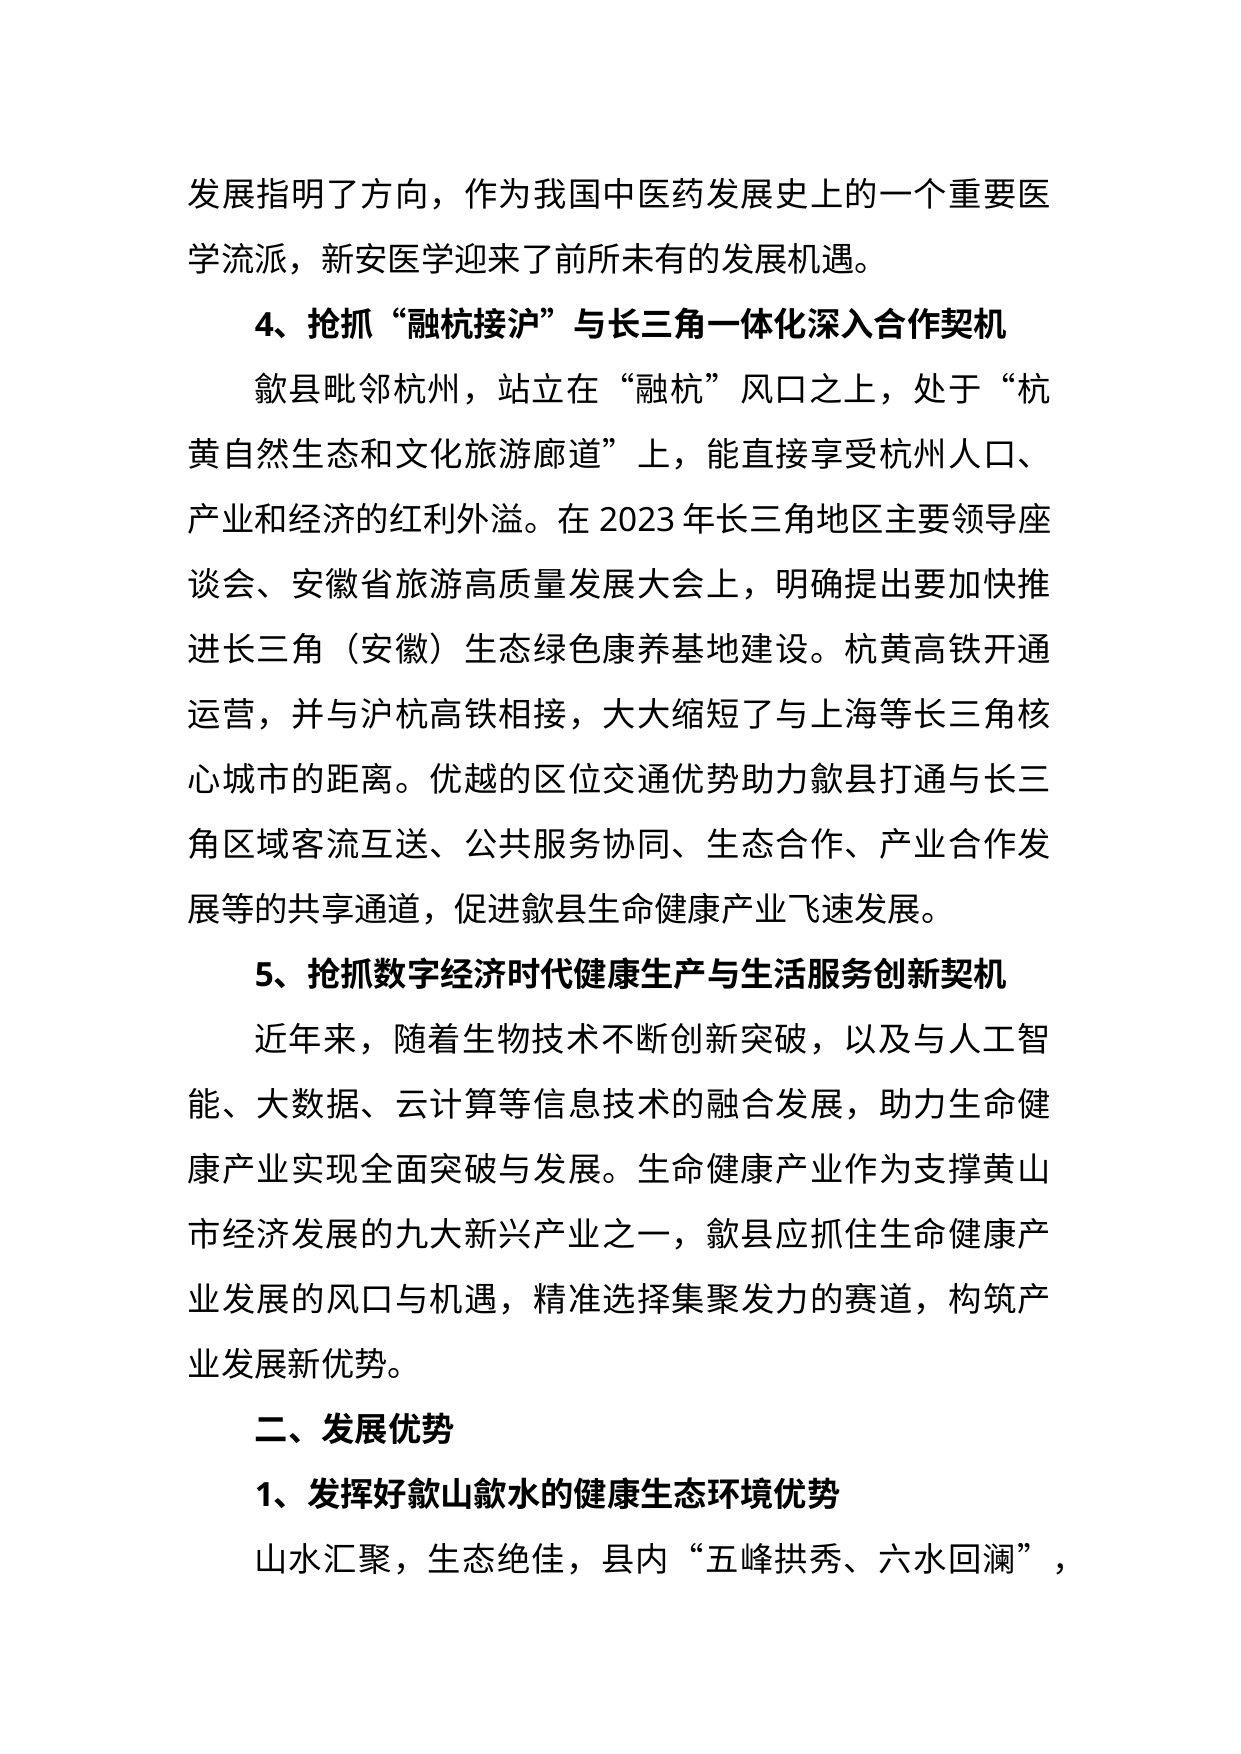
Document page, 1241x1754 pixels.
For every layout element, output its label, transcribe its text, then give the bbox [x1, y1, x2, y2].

text 歙县毗邻杭州，站立在“融杭”风口之上，处于“杭黄自然生态和文化旅游廊道”上，能直接享受杭州人口、产业和经济的红利外溢。在2023年长三角地区主要领导座谈会、安徽省旅游高质量发展大会上，明确提出要加快推进长三角（安徽）生态绿色康养基地建设。杭黄高铁开通运营，并与沪杭高铁相接，大大缩短了与上海等长三角核心城市的距离。优越的区位交通优势助力歙县打通与长三角区域客流互送、公共服务协同、生态合作、产业合作发展等的共享通道，促进歙县生命健康产业飞速发展。 [187, 355, 1053, 940]
text 近年来，随着生物技术不断创新突破，以及与人工智能、大数据、云计算等信息技术的融合发展，助力生命健康产业实现全面突破与发展。生命健康产业作为支撑黄山市经济发展的九大新兴产业之一，歙县应抓住生命健康产业发展的风口与机遇，精准选择集聚发力的赛道，构筑产业发展新优势。 [187, 1005, 1053, 1395]
text 5、抢抓数字经济时代健康生产与生活服务创新契机 [187, 940, 1053, 1005]
text 4、抢抓“融杭接沪”与长三角一体化深入合作契机 [187, 290, 1053, 355]
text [187, 160, 1053, 290]
subtitle 二、发展优势 [187, 1395, 1053, 1460]
text 1、发挥好歙山歙水的健康生态环境优势 [187, 1460, 1053, 1525]
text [187, 1525, 1053, 1590]
